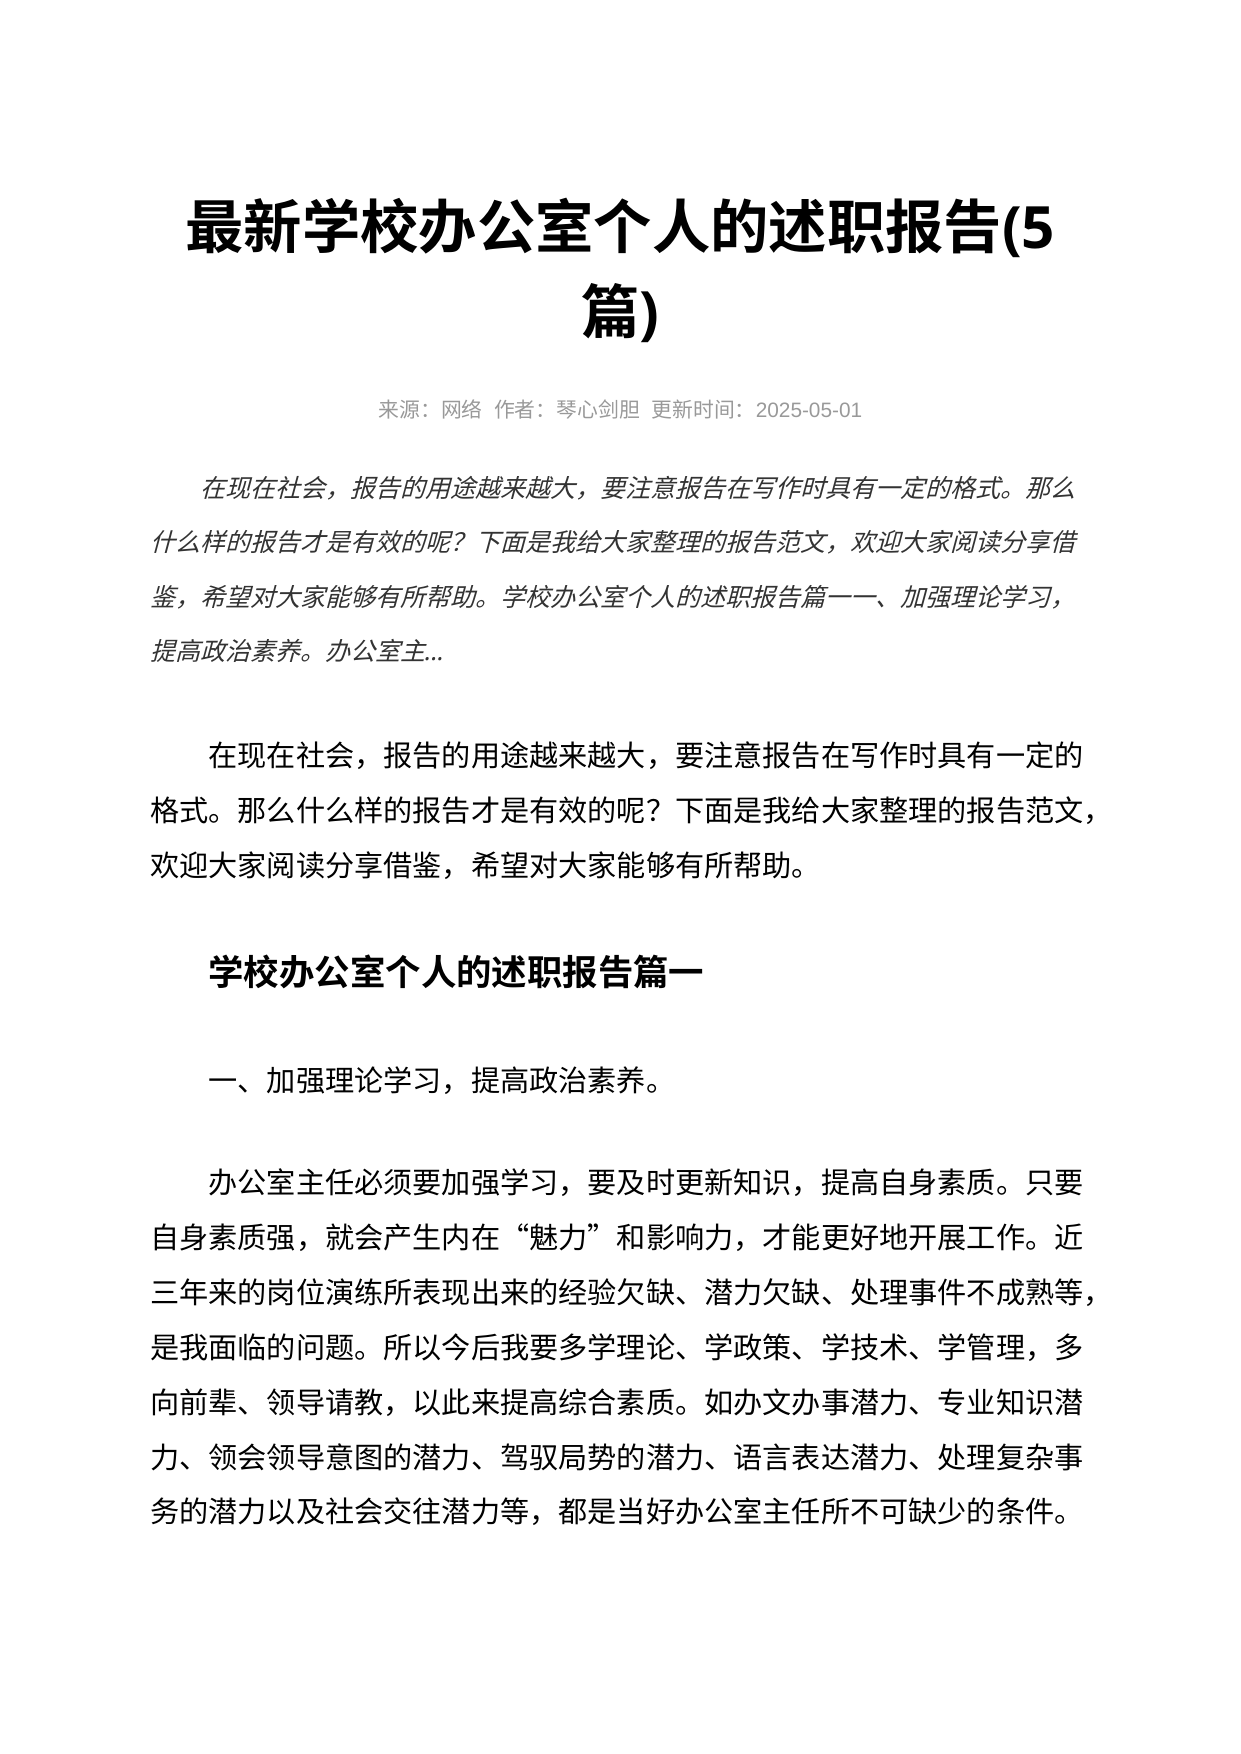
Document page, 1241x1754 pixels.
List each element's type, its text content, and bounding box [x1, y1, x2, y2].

text 一、加强理论学习，提高政治素养。 [150, 1058, 1090, 1100]
text 来源：网络 作者：琴心剑胆 更新时间：2025-05-01 [150, 398, 1090, 422]
subtitle 最新学校办公室个人的述职报告(5篇) [150, 181, 1090, 351]
text 在现在社会，报告的用途越来越大，要注意报告在写作时具有一定的格式。那么什么样的报告才是有效的呢？下面是我给大家整理的报告范文，欢迎大家阅读分享借鉴，希望对大家能够有所帮助。 [150, 733, 1090, 885]
text 办公室主任必须要加强学习，要及时更新知识，提高自身素质。只要自身素质强，就会产生内在“魅力”和影响力，才能更好地开展工作。近三年来的岗位演练所表现出来的经验欠缺、潜力欠缺、处理事件不成熟等，是我面临的问题。所以今后我要多学理论、学政策、学技术、学管理，多向前辈、领导请教，以此来提高综合素质。如办文办事潜力、专业知识潜力、领会领导意图的潜力、驾驭局势的潜力、语言表达潜力、处理复杂事务的潜力以及社会交往潜力等，都是当好办公室主任所不可缺少的条件。 [150, 1160, 1090, 1531]
text 学校办公室个人的述职报告篇一 [150, 944, 1090, 996]
text 在现在社会，报告的用途越来越大，要注意报告在写作时具有一定的格式。那么什么样的报告才是有效的呢？下面是我给大家整理的报告范文，欢迎大家阅读分享借鉴，希望对大家能够有所帮助。学校办公室个人的述职报告篇一一、加强理论学习，提高政治素养。办公室主... [150, 468, 1090, 668]
